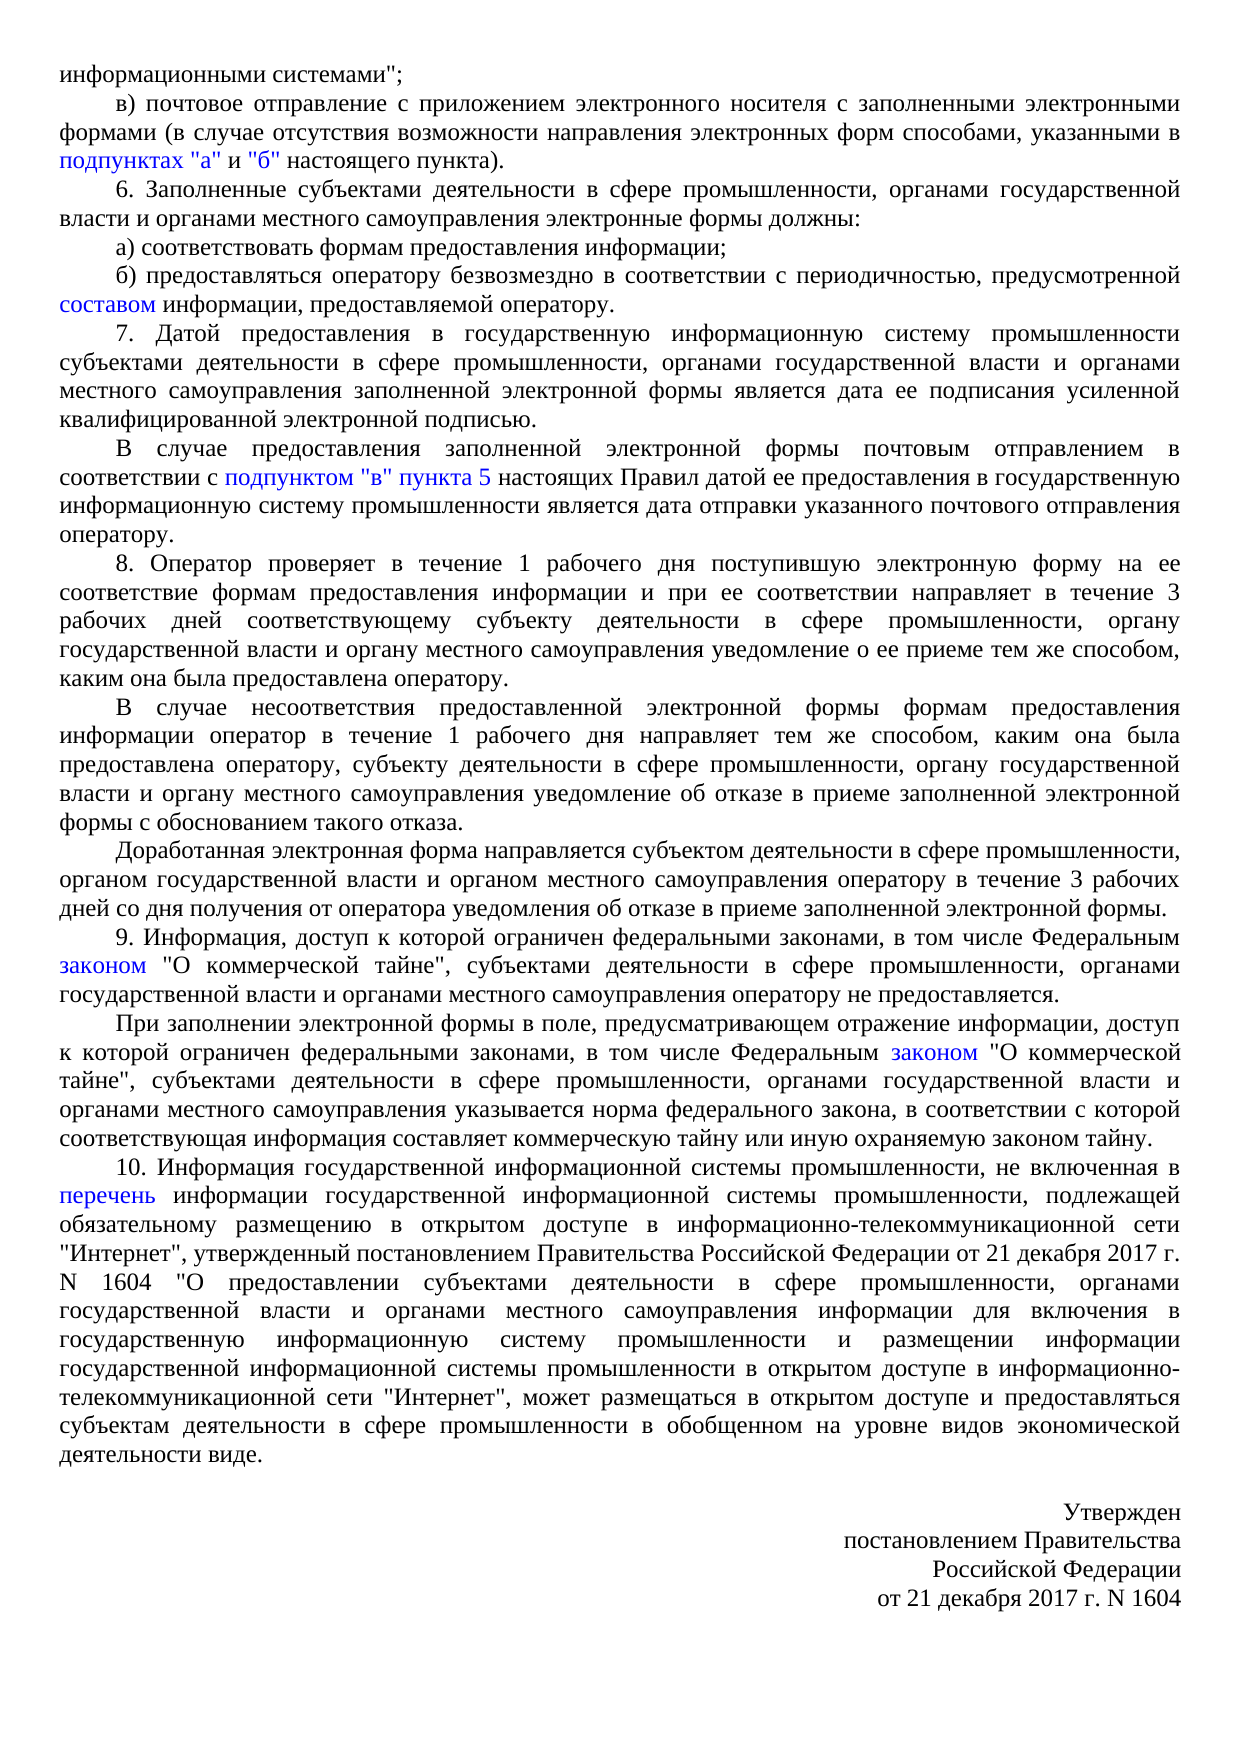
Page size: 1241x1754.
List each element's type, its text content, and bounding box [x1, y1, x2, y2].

text от 21 декабря 2017 г. N 1604 [59, 1583, 1181, 1612]
text При заполнении электронной формы в поле, предусматривающем отражение информации, доступ к которой ограничен федеральными законами, в том числе Федеральным законом "О коммерческой тайне", субъектами деятельности в сфере промышленности, органами государственной власти и органами местного самоуправления указывается норма федерального закона, в соответствии с которой соответствующая информация составляет коммерческую тайну или иную охраняемую законом тайну. [59, 1008, 1181, 1152]
text 9. Информация, доступ к которой ограничен федеральными законами, в том числе Федеральным законом "О коммерческой тайне", субъектами деятельности в сфере промышленности, органами государственной власти и органами местного самоуправления оператору не предоставляется. [59, 922, 1181, 1008]
text В случае несоответствия предоставленной электронной формы формам предоставления информации оператор в течение 1 рабочего дня направляет тем же способом, каким она была предоставлена оператору, субъекту деятельности в сфере промышленности, органу государственной власти и органу местного самоуправления уведомление об отказе в приеме заполненной электронной формы с обоснованием такого отказа. [59, 692, 1181, 835]
text Российской Федерации [59, 1554, 1181, 1583]
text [59, 59, 1181, 88]
text Утвержден [59, 1497, 1181, 1525]
text 7. Датой предоставления в государственную информационную систему промышленности субъектами деятельности в сфере промышленности, органами государственной власти и органами местного самоуправления заполненной электронной формы является дата ее подписания усиленной квалифицированной электронной подписью. [59, 318, 1181, 433]
text В случае предоставления заполненной электронной формы почтовым отправлением в соответствии с подпунктом "в" пункта 5 настоящих Правил датой ее предоставления в государственную информационную систему промышленности является дата отправки указанного почтового отправления оператору. [59, 433, 1181, 548]
text в) почтовое отправление с приложением электронного носителя с заполненными электронными формами (в случае отсутствия возможности направления электронных форм способами, указанными в подпунктах "а" и "б" настоящего пункта). [59, 88, 1181, 174]
text 6. Заполненные субъектами деятельности в сфере промышленности, органами государственной власти и органами местного самоуправления электронные формы должны: [59, 174, 1181, 232]
text б) предоставляться оператору безвозмездно в соответствии с периодичностью, предусмотренной составом информации, предоставляемой оператору. [59, 260, 1181, 318]
text 8. Оператор проверяет в течение 1 рабочего дня поступившую электронную форму на ее соответствие формам предоставления информации и при ее соответствии направляет в течение 3 рабочих дней соответствующему субъекту деятельности в сфере промышленности, органу государственной власти и органу местного самоуправления уведомление о ее приеме тем же способом, каким она была предоставлена оператору. [59, 548, 1181, 692]
text 10. Информация государственной информационной системы промышленности, не включенная в перечень информации государственной информационной системы промышленности, подлежащей обязательному размещению в открытом доступе в информационно-телекоммуникационной сети "Интернет", утвержденный постановлением Правительства Российской Федерации от 21 декабря 2017 г. N 1604 "О предоставлении субъектами деятельности в сфере промышленности, органами государственной власти и органами местного самоуправления информации для включения в государственную информационную систему промышленности и размещении информации государственной информационной системы промышленности в открытом доступе в информационно-телекоммуникационной сети "Интернет", может размещаться в открытом доступе и предоставляться субъектам деятельности в сфере промышленности в обобщенном на уровне видов экономической деятельности виде. [59, 1152, 1181, 1468]
text а) соответствовать формам предоставления информации; [59, 232, 1181, 260]
text постановлением Правительства [59, 1525, 1181, 1554]
text Доработанная электронная форма направляется субъектом деятельности в сфере промышленности, органом государственной власти и органом местного самоуправления оператору в течение 3 рабочих дней со дня получения от оператора уведомления об отказе в приеме заполненной электронной формы. [59, 835, 1181, 922]
